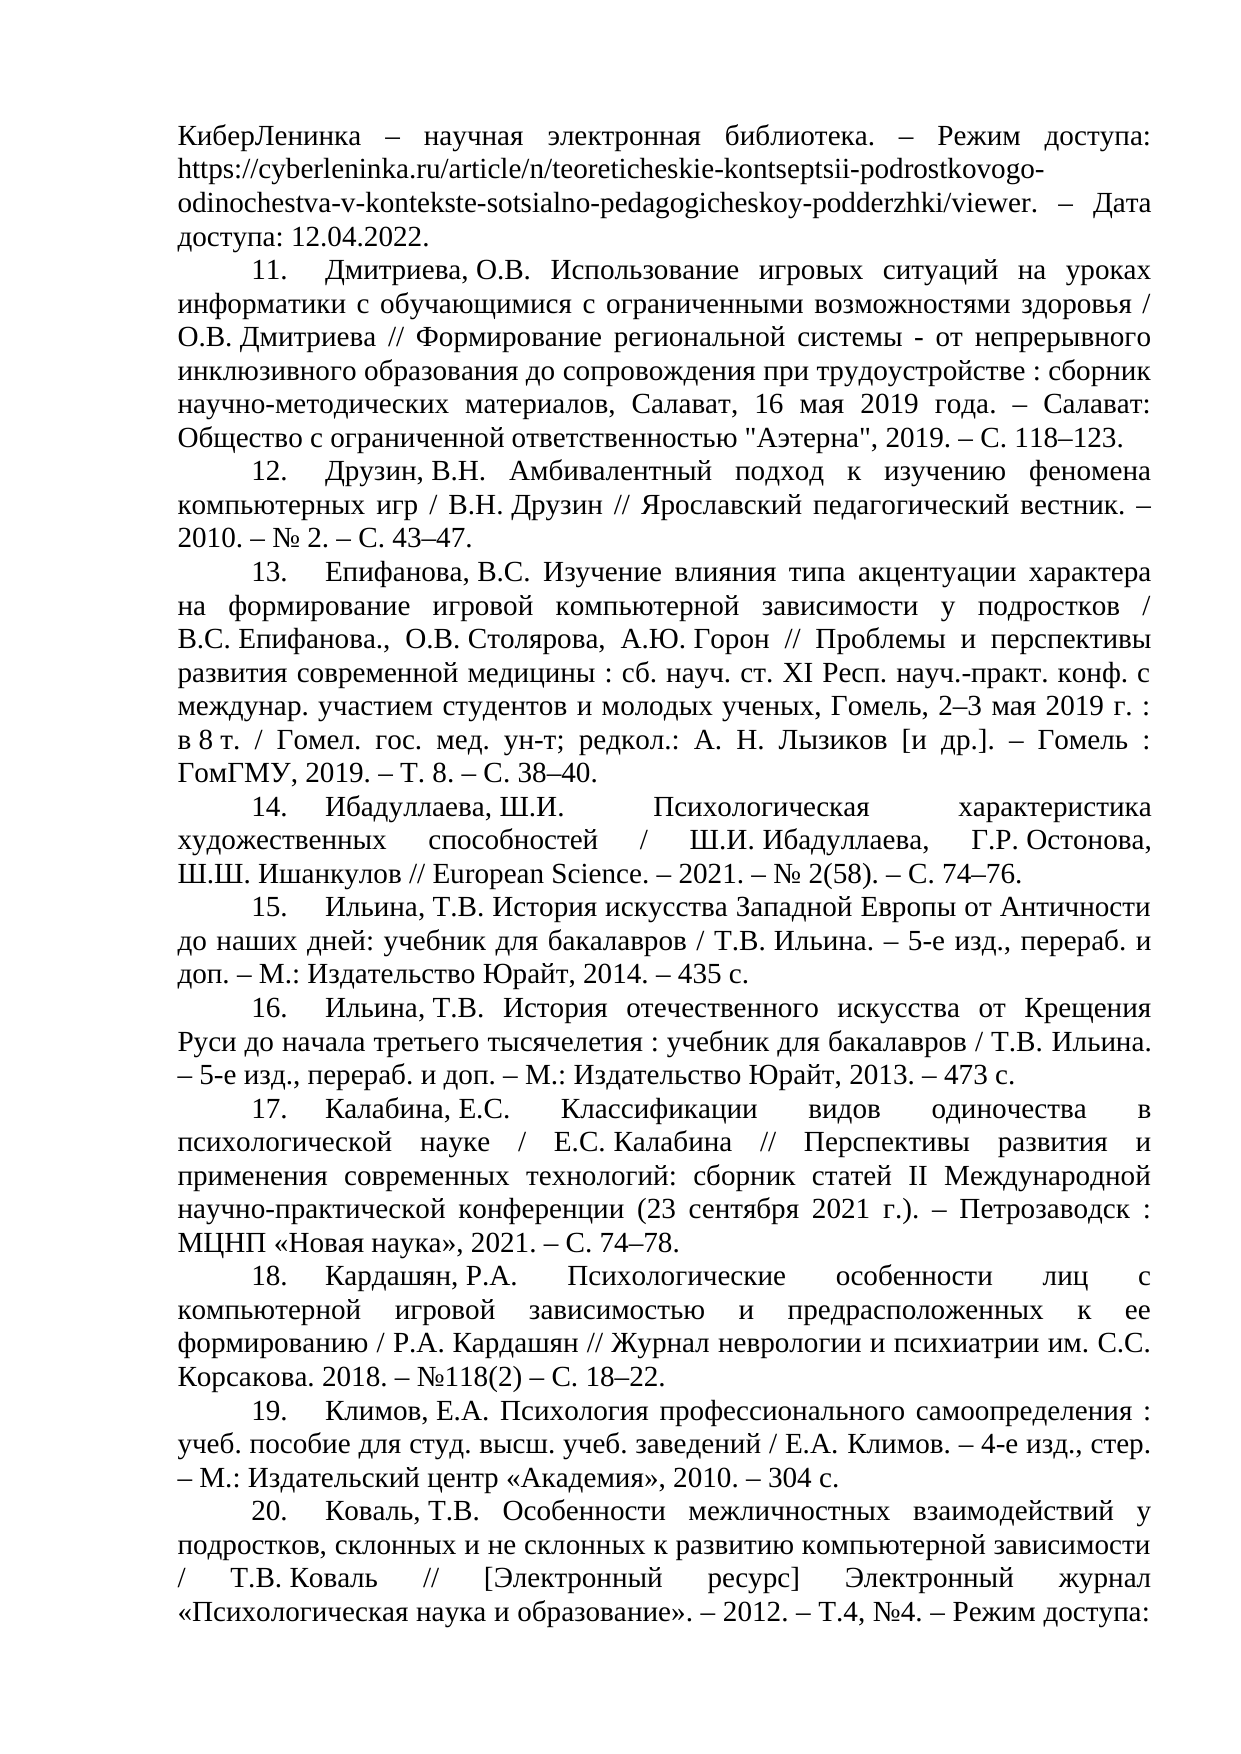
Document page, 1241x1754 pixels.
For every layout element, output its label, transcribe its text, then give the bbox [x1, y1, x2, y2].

list Климов, Е.А. Психология профессионального самоопределения : учеб. пособие для студ. высш. учеб. заведений / Е.А. Климов. – 4-е изд., стер. – М.: Издательский центр «Академия», 2010. – 304 с. [177, 1393, 1152, 1493]
list Ильина, Т.В. История отечественного искусства от Крещения Руси до начала третьего тысячелетия : учебник для бакалавров / Т.В. Ильина. – 5-е изд., перераб. и доп. – М.: Издательство Юрайт, 2013. – 473 с. [177, 990, 1152, 1091]
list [177, 1493, 1152, 1627]
list Друзин, В.Н. Амбивалентный подход к изучению феномена компьютерных игр / В.Н. Друзин // Ярославский педагогический вестник. – 2010. – № 2. – С. 43–47. [177, 453, 1152, 554]
list Ильина, Т.В. История искусства Западной Европы от Античности до наших дней: учебник для бакалавров / Т.В. Ильина. – 5-е изд., перераб. и доп. – М.: Издательство Юрайт, 2014. – 435 с. [177, 889, 1152, 990]
list Калабина, Е.С. Классификации видов одиночества в психологической науке / Е.С. Калабина // Перспективы развития и применения современных технологий: сборник статей II Международной научно-практической конференции (23 сентября 2021 г.). – Петрозаводск : МЦНП «Новая наука», 2021. – С. 74–78. [177, 1091, 1152, 1258]
list Кардашян, Р.А. Психологические особенности лиц с компьютерной игровой зависимостью и предрасположенных к ее формированию / Р.А. Кардашян // Журнал неврологии и психиатрии им. С.С. Корсакова. 2018. – №118(2) – С. 18–22. [177, 1258, 1152, 1393]
list Епифанова, В.С. Изучение влияния типа акцентуации характера на формирование игровой компьютерной зависимости у подростков / В.С. Епифанова., О.В. Столярова, А.Ю. Горон // Проблемы и перспективы развития современной медицины : сб. науч. ст. XI Респ. науч.-практ. конф. с междунар. участием студентов и молодых ученых, Гомель, 2–3 мая 2019 г. : в 8 т. / Гомел. гос. мед. ун-т; редкол.: А. Н. Лызиков [и др.]. – Гомель : ГомГМУ, 2019. – Т. 8. – С. 38–40. [177, 554, 1152, 789]
list Дмитриева, О.В. Использование игровых ситуаций на уроках информатики с обучающимися с ограниченными возможностями здоровья / О.В. Дмитриева // Формирование региональной системы - от непрерывного инклюзивного образования до сопровождения при трудоустройстве : сборник научно-методических материалов, Салават, 16 мая 2019 года. – Салават: Общество с ограниченной ответственностью "Аэтерна", 2019. – С. 118–123. [177, 252, 1152, 453]
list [177, 118, 1152, 252]
list Ибадуллаева, Ш.И. Психологическая характеристика художественных способностей / Ш.И. Ибадуллаева, Г.Р. Остонова, Ш.Ш. Ишанкулов // European Science. – 2021. – № 2(58). – С. 74–76. [177, 789, 1152, 889]
